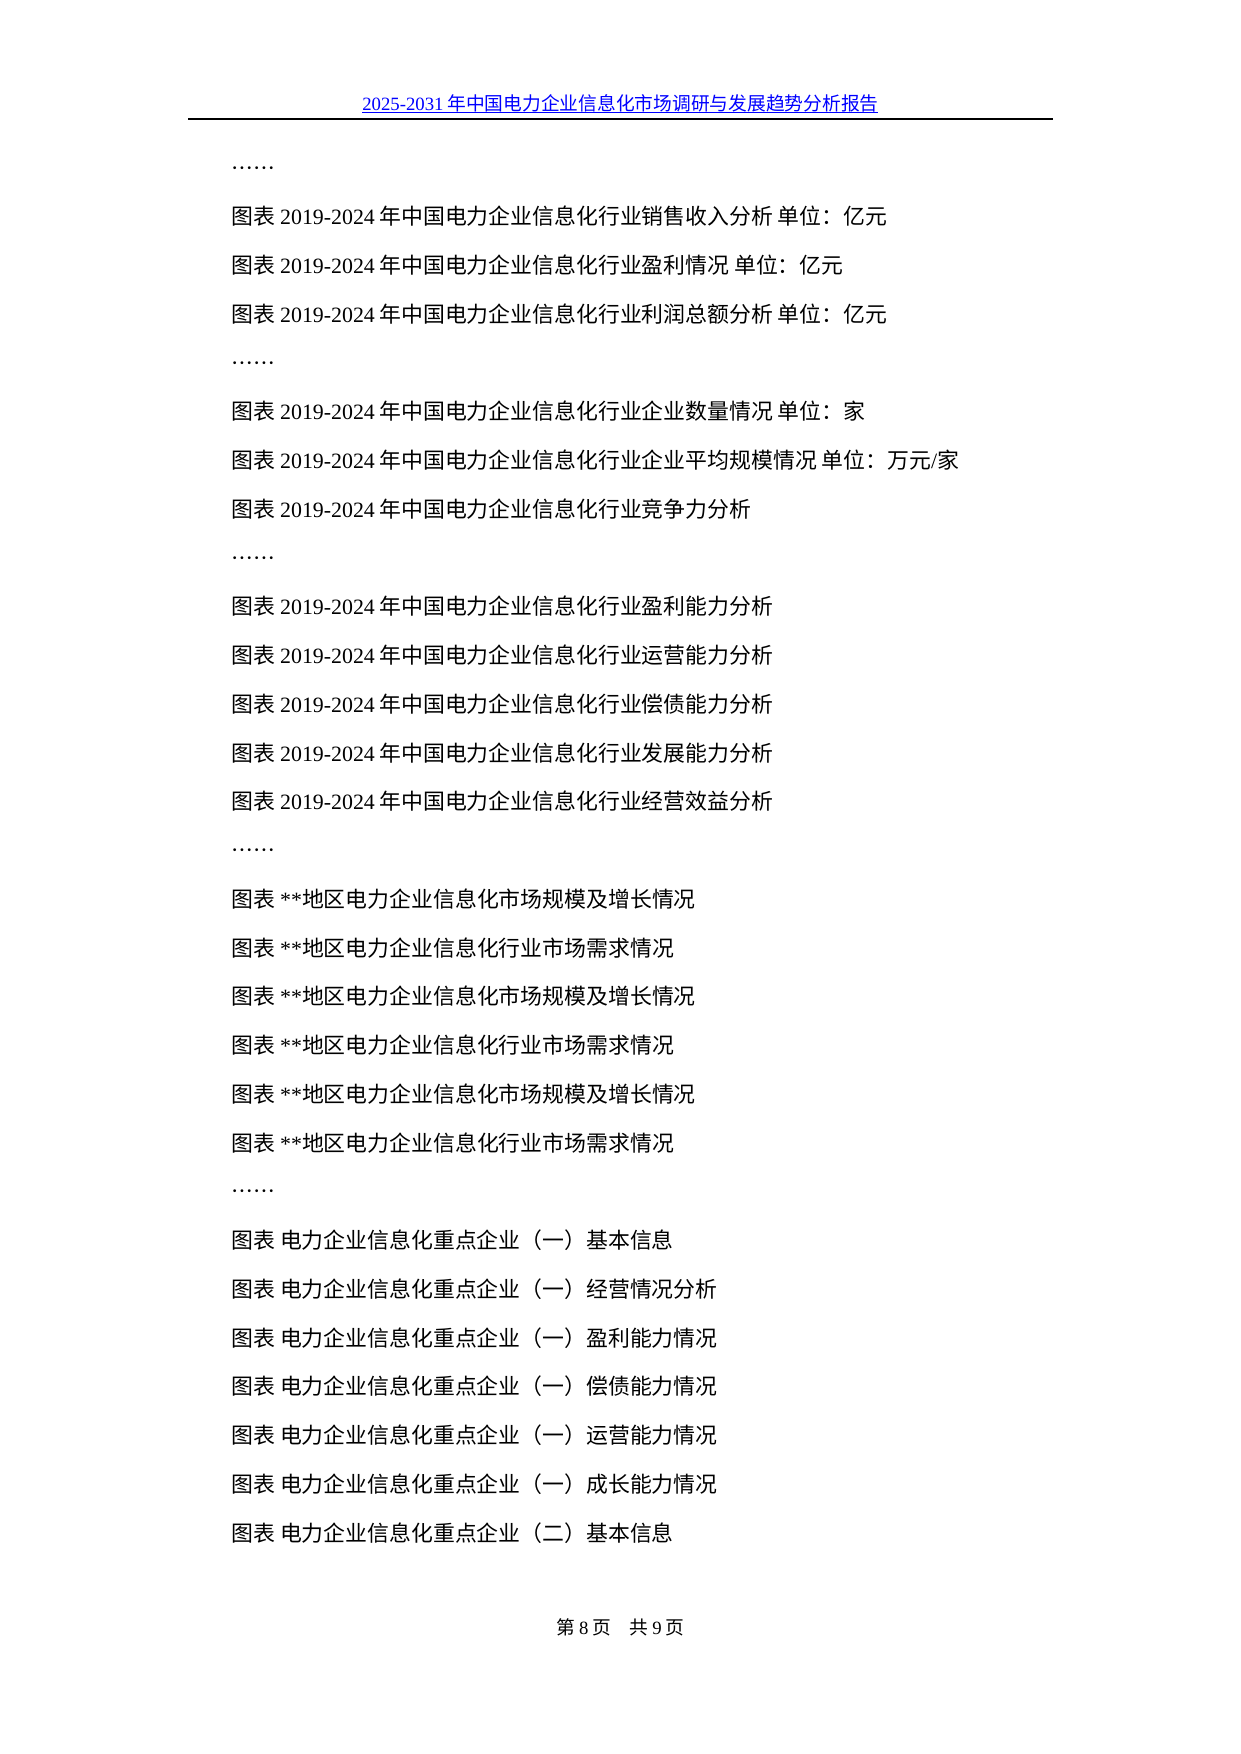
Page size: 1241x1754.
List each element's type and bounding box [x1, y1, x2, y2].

text [187, 150, 1053, 1548]
